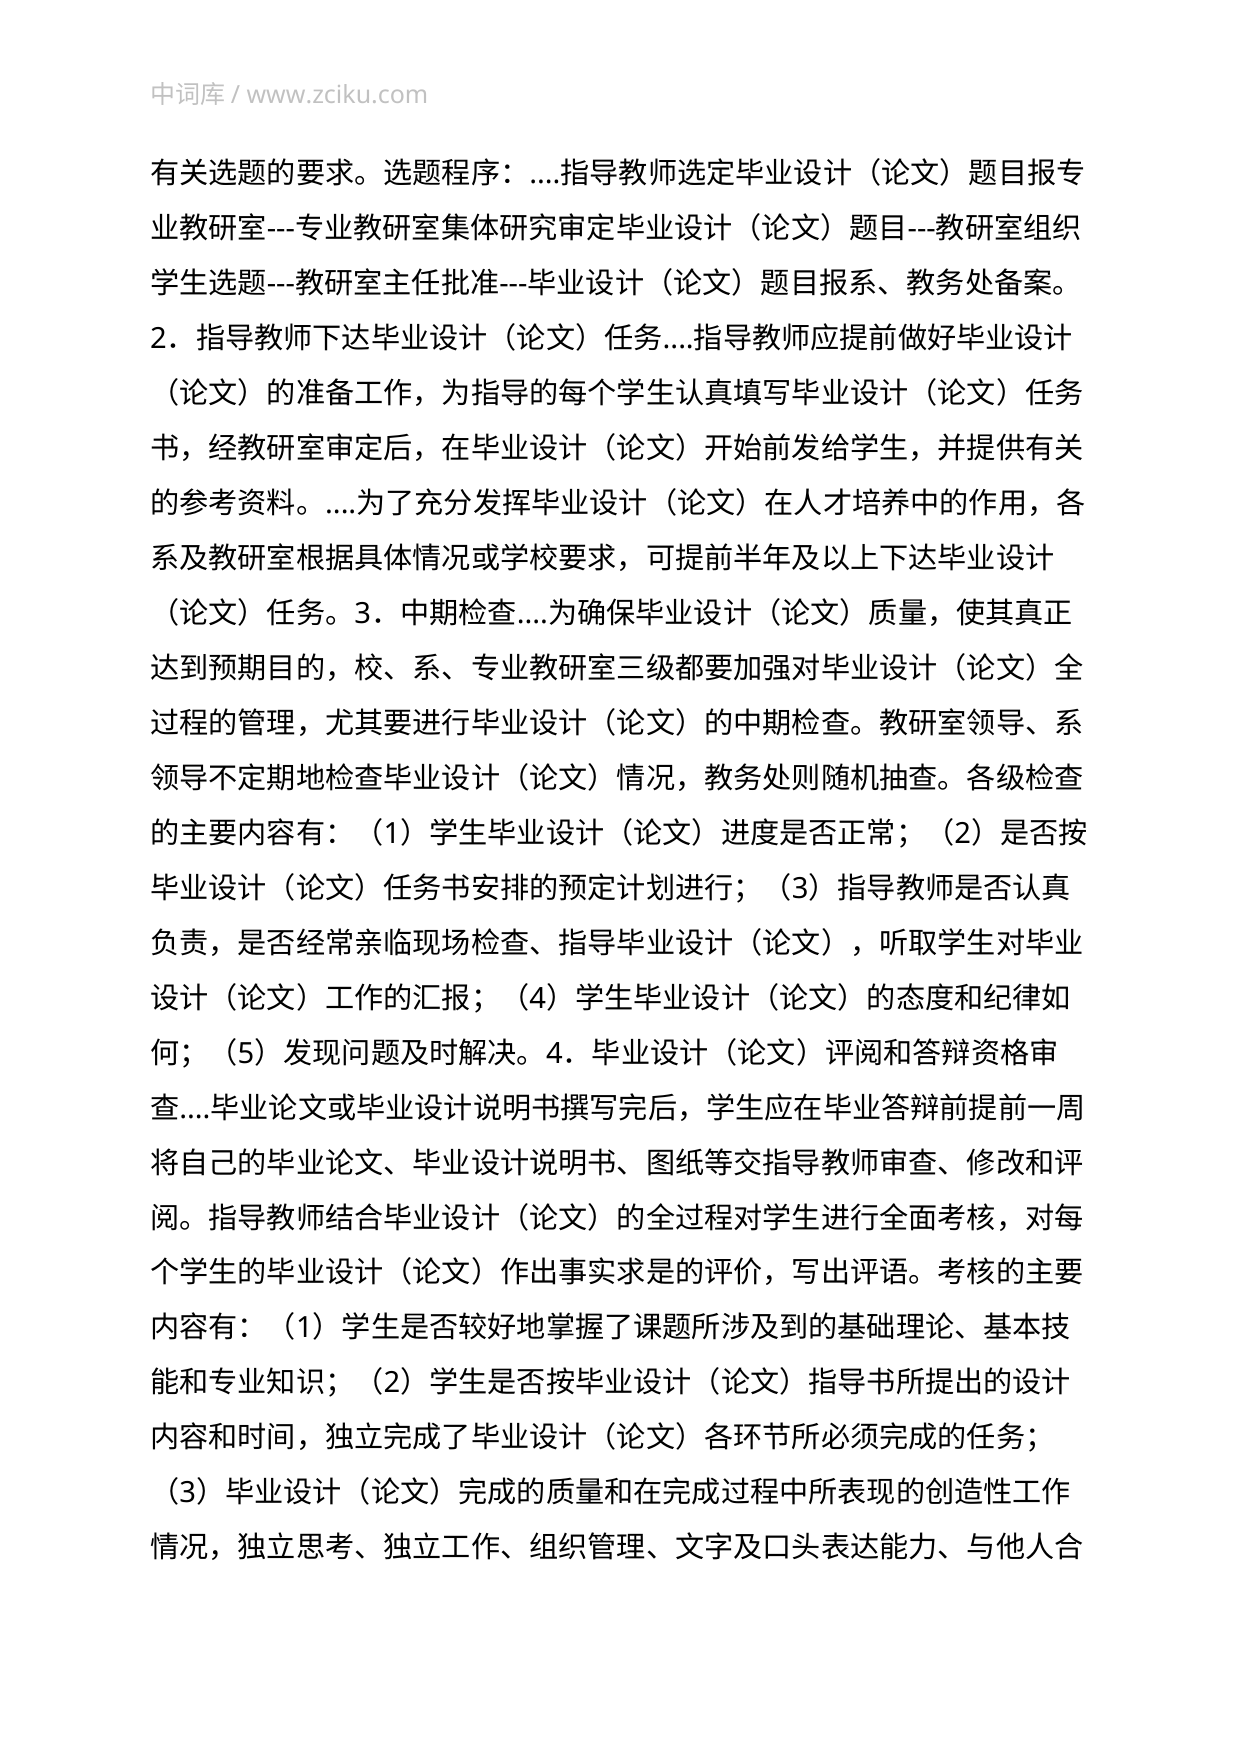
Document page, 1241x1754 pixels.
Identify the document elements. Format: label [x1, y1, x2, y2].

text [150, 150, 1090, 1566]
